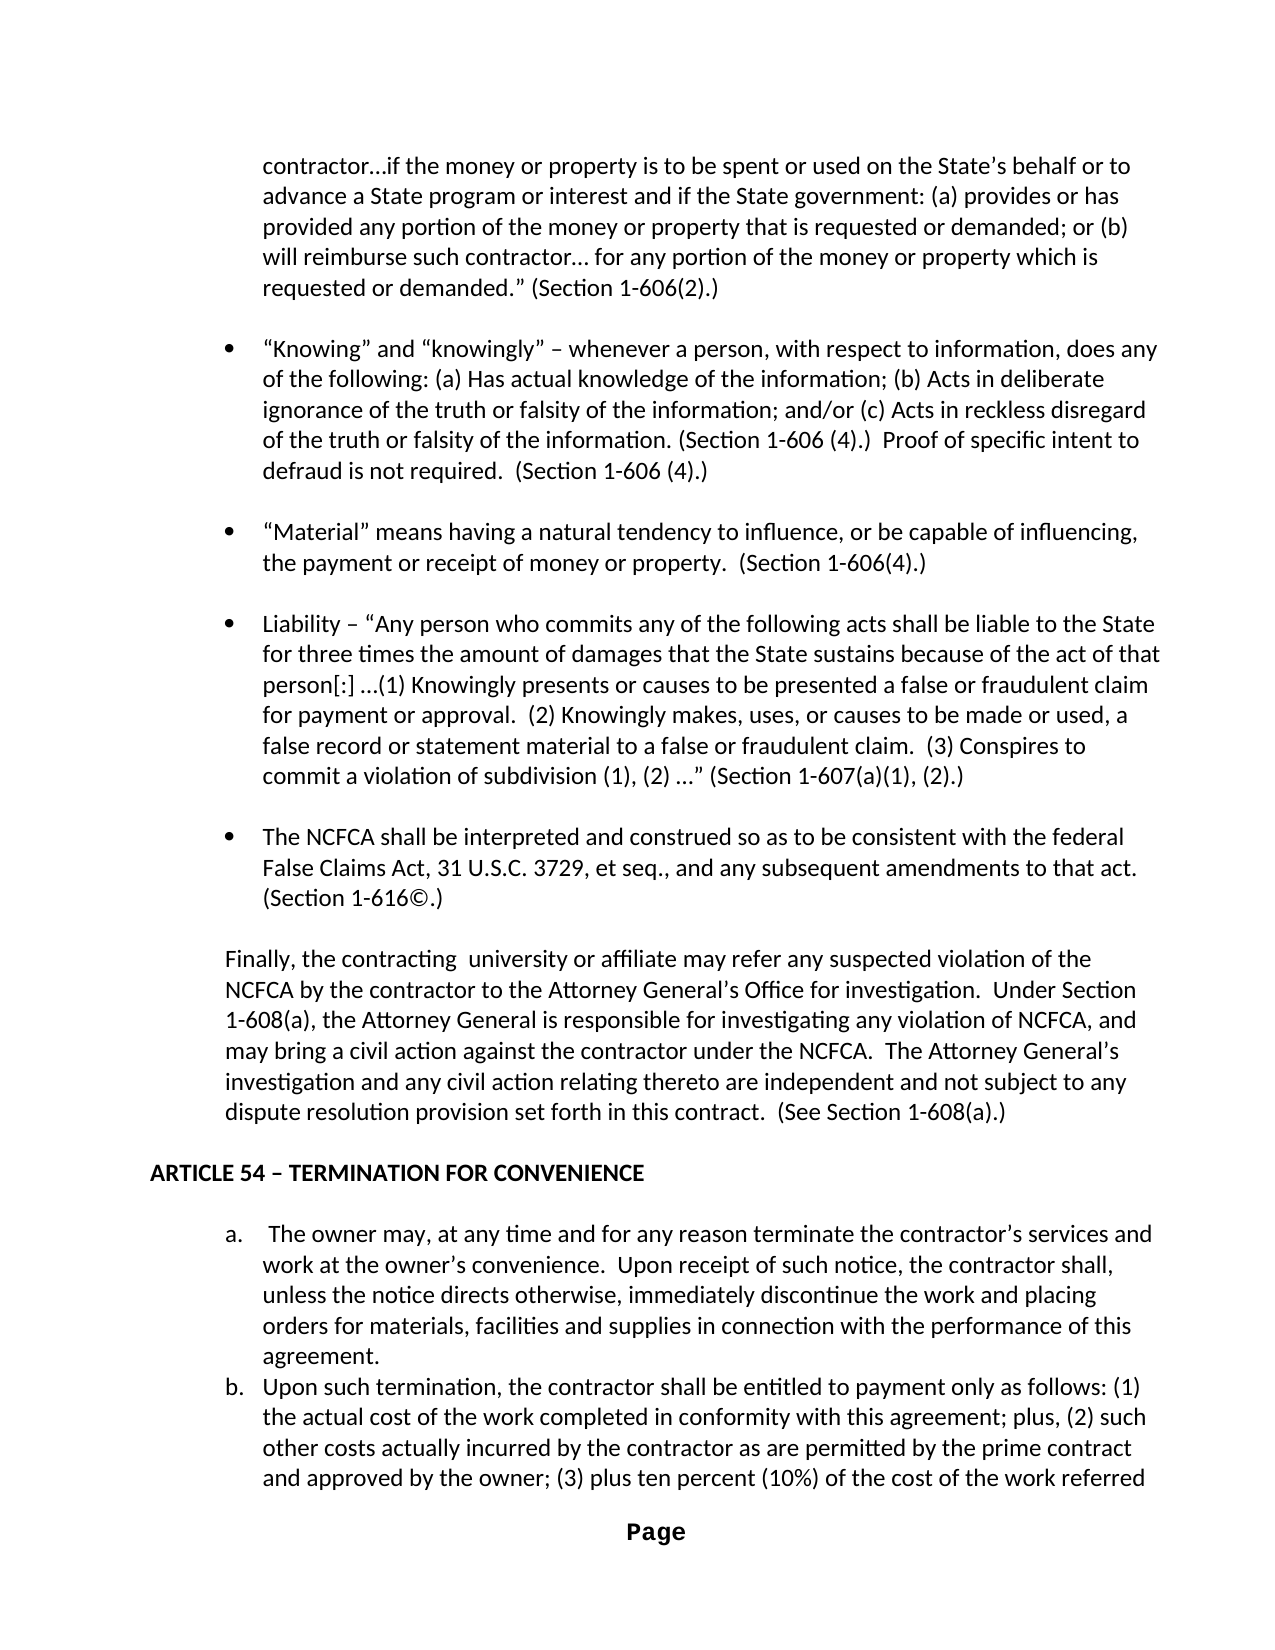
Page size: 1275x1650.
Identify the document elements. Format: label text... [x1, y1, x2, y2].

list The owner may, at any time and for any reason terminate the contractor’s services and work at the owner’s convenience. Upon receipt of such notice, the contractor shall, unless the notice directs otherwise, immediately discontinue the work and placing orders for materials, facilities and supplies in connection with the performance of this agreement. [225, 1218, 1162, 1371]
list Liability – “Any person who commits any of the following acts shall be liable to the State for three times the amount of damages that the State sustains because of the act of that person[:] …(1) Knowingly presents or causes to be presented a false or fraudulent claim for payment or approval. (2) Knowingly makes, uses, or causes to be made or used, a false record or statement material to a false or fraudulent claim. (3) Conspires to commit a violation of subdivision (1), (2) …” (Section 1-607(a)(1), (2).) [225, 608, 1162, 791]
list “Knowing” and “knowingly” – whenever a person, with respect to information, does any of the following: (a) Has actual knowledge of the information; (b) Acts in deliberate ignorance of the truth or falsity of the information; and/or (c) Acts in reckless disregard of the truth or falsity of the information. (Section 1-606 (4).) Proof of specific intent to defraud is not required. (Section 1-606 (4).) [225, 333, 1162, 486]
list “Material” means having a natural tendency to influence, or be capable of influencing, the payment or receipt of money or property. (Section 1-606(4).) [225, 516, 1162, 577]
text Finally, the contracting university or affiliate may refer any suspected violation of the NCFCA by the contractor to the Attorney General’s Office for investigation. Under Section 1-608(a), the Attorney General is responsible for investigating any violation of NCFCA, and may bring a civil action against the contractor under the NCFCA. The Attorney General’s investigation and any civil action relating thereto are independent and not subject to any dispute resolution provision set forth in this contract. (See Section 1-608(a).) [225, 943, 1162, 1127]
text ARTICLE 54 – TERMINATION FOR CONVENIENCE [150, 1157, 1162, 1188]
list The NCFCA shall be interpreted and construed so as to be consistent with the federal False Claims Act, 31 U.S.C. 3729, et seq., and any subsequent amendments to that act. (Section 1-616©.) [225, 821, 1162, 913]
